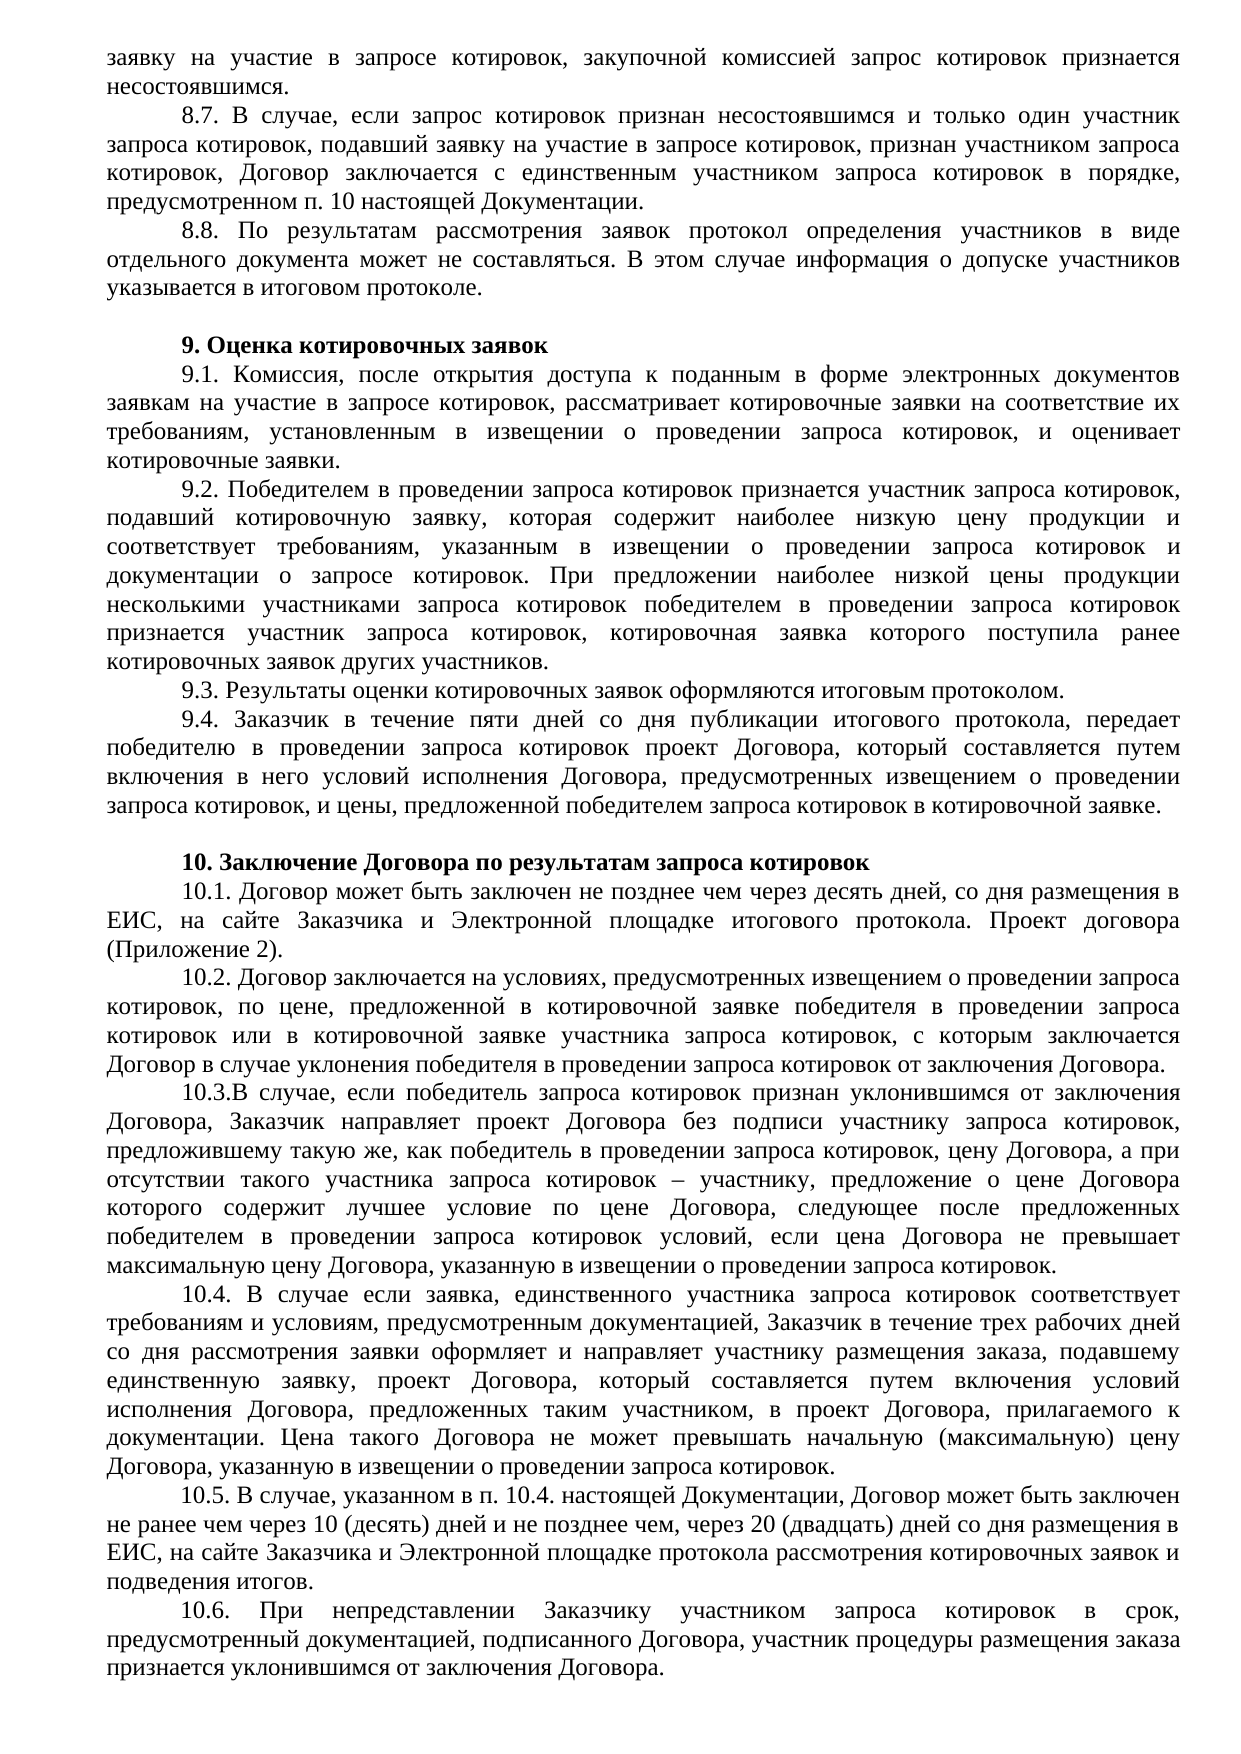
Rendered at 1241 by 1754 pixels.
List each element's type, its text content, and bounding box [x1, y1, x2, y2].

text 10.2. Договор заключается на условиях, предусмотренных извещением о проведении запроса котировок, по цене, предложенной в котировочной заявке победителя в проведении запроса котировок или в котировочной заявке участника запроса котировок, с которым заключается Договор в случае уклонения победителя в проведении запроса котировок от заключения Договора. [106, 962, 1181, 1077]
text 10.1. Договор может быть заключен не позднее чем через десять дней, со дня размещения в ЕИС, на сайте Заказчика и Электронной площадке итогового протокола. Проект договора (Приложение 2). [106, 876, 1181, 962]
text 10.5. В случае, указанном в п. 10.4. настоящей Документации, Договор может быть заключен не ранее чем через 10 (десять) дней и не позднее чем, через 20 (двадцать) дней со дня размещения в ЕИС, на сайте Заказчика и Электронной площадке протокола рассмотрения котировочных заявок и подведения итогов. [106, 1480, 1181, 1595]
text 10.6. При непредставлении Заказчику участником запроса котировок в срок, предусмотренный документацией, подписанного Договора, участник процедуры размещения заказа признается уклонившимся от заключения Договора. [106, 1595, 1181, 1681]
text 9.4. Заказчик в течение пяти дней со дня публикации итогового протокола, передает победителю в проведении запроса котировок проект Договора, который составляется путем включения в него условий исполнения Договора, предусмотренных извещением о проведении запроса котировок, и цены, предложенной победителем запроса котировок в котировочной заявке. [106, 704, 1181, 819]
text 10.3.В случае, если победитель запроса котировок признан уклонившимся от заключения Договора, Заказчик направляет проект Договора без подписи участнику запроса котировок, предложившему такую же, как победитель в проведении запроса котировок, цену Договора, а при отсутствии такого участника запроса котировок – участнику, предложение о цене Договора которого содержит лучшее условие по цене Договора, следующее после предложенных победителем в проведении запроса котировок условий, если цена Договора не превышает максимальную цену Договора, указанную в извещении о проведении запроса котировок. [106, 1077, 1181, 1279]
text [106, 42, 1181, 100]
subtitle 10. Заключение Договора по результатам запроса котировок [106, 847, 1181, 876]
text 9.2. Победителем в проведении запроса котировок признается участник запроса котировок, подавший котировочную заявку, которая содержит наиболее низкую цену продукции и соответствует требованиям, указанным в извещении о проведении запроса котировок и документации о запросе котировок. При предложении наиболее низкой цены продукции несколькими участниками запроса котировок победителем в проведении запроса котировок признается участник запроса котировок, котировочная заявка которого поступила ранее котировочных заявок других участников. [106, 474, 1181, 675]
text 9.3. Результаты оценки котировочных заявок оформляются итоговым протоколом. [106, 675, 1181, 704]
subtitle 9. Оценка котировочных заявок [106, 330, 1181, 359]
text 8.7. В случае, если запрос котировок признан несостоявшимся и только один участник запроса котировок, подавший заявку на участие в запросе котировок, признан участником запроса котировок, Договор заключается с единственным участником запроса котировок в порядке, предусмотренном п. 10 настоящей Документации. [106, 100, 1181, 215]
text 8.8. По результатам рассмотрения заявок протокол определения участников в виде отдельного документа может не составляться. В этом случае информация о допуске участников указывается в итоговом протоколе. [106, 215, 1181, 301]
text 10.4. В случае если заявка, единственного участника запроса котировок соответствует требованиям и условиям, предусмотренным документацией, Заказчик в течение трех рабочих дней со дня рассмотрения заявки оформляет и направляет участнику размещения заказа, подавшему единственную заявку, проект Договора, который составляется путем включения условий исполнения Договора, предложенных таким участником, в проект Договора, прилагаемого к документации. Цена такого Договора не может превышать начальную (максимальную) цену Договора, указанную в извещении о проведении запроса котировок. [106, 1279, 1181, 1480]
text 9.1. Комиссия, после открытия доступа к поданным в форме электронных документов заявкам на участие в запросе котировок, рассматривает котировочные заявки на соответствие их требованиям, установленным в извещении о проведении запроса котировок, и оценивает котировочные заявки. [106, 359, 1181, 474]
